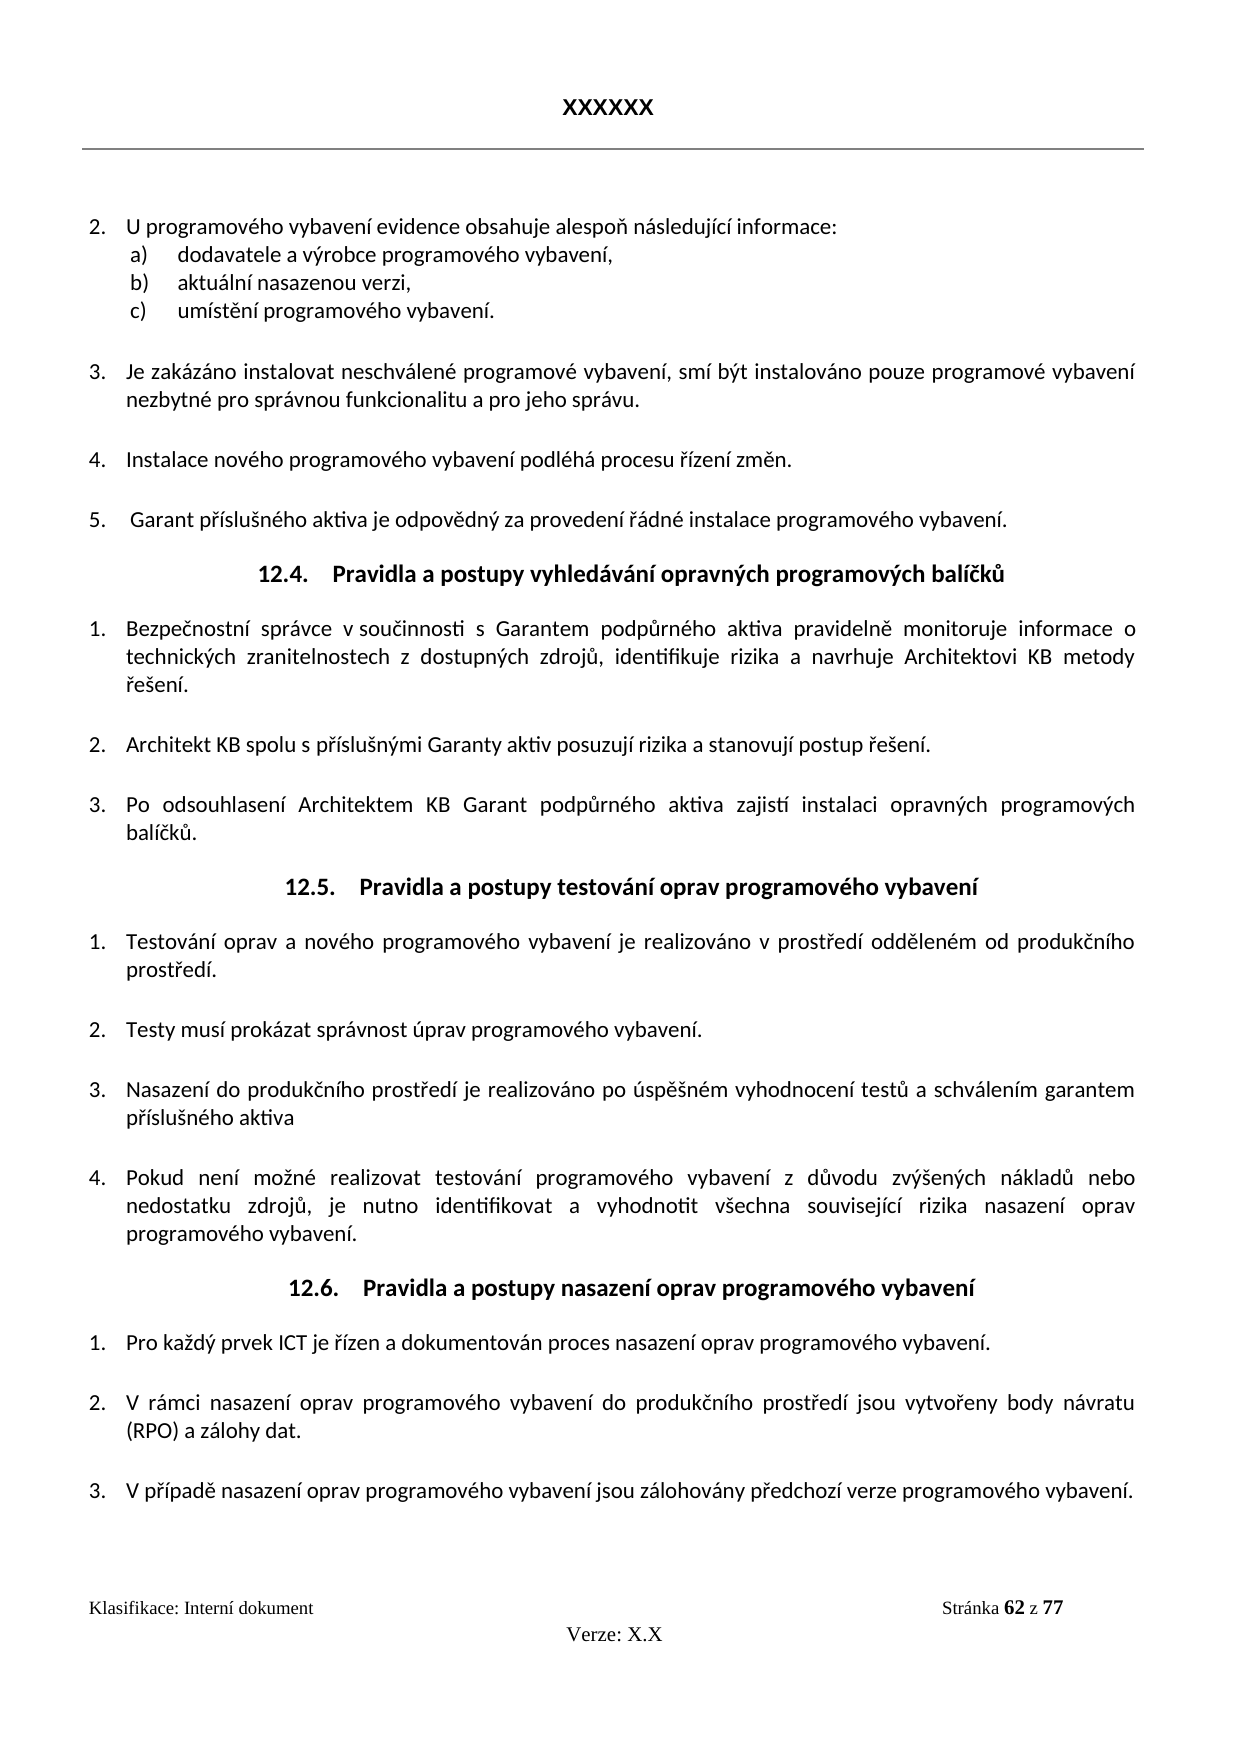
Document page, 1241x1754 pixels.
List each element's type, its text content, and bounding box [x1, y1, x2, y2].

list Bezpečnostní správce v součinnosti s Garantem podpůrného aktiva pravidelně monitoruje informace o technických zranitelnostech z dostupných zdrojů, identifikuje rizika a navrhuje Architektovi KB metody řešení. [89, 614, 1137, 698]
subtitle Pravidla a postupy nasazení oprav programového vybavení [126, 1272, 1137, 1303]
list Pokud není možné realizovat testování programového vybavení z důvodu zvýšených nákladů nebo nedostatku zdrojů, je nutno identifikovat a vyhodnotit všechna související rizika nasazení oprav programového vybavení. [89, 1163, 1137, 1247]
list Pro každý prvek ICT je řízen a dokumentován proces nasazení oprav programového vybavení. [89, 1328, 1137, 1356]
list Po odsouhlasení Architektem KB Garant podpůrného aktiva zajistí instalaci opravných programových balíčků. [89, 790, 1137, 846]
list U programového vybavení evidence obsahuje alespoň následující informace: [89, 212, 1137, 241]
list Instalace nového programového vybavení podléhá procesu řízení změn. [89, 445, 1137, 473]
subtitle Pravidla a postupy vyhledávání opravných programových balíčků [126, 558, 1137, 589]
list V případě nasazení oprav programového vybavení jsou zálohovány předchozí verze programového vybavení. [89, 1476, 1137, 1504]
subtitle Pravidla a postupy testování oprav programového vybavení [126, 871, 1137, 902]
list dodavatele a výrobce programového vybavení, [130, 241, 1137, 268]
list V rámci nasazení oprav programového vybavení do produkčního prostředí jsou vytvořeny body návratu (RPO) a zálohy dat. [89, 1388, 1137, 1444]
list Je zakázáno instalovat neschválené programové vybavení, smí být instalováno pouze programové vybavení nezbytné pro správnou funkcionalitu a pro jeho správu. [89, 357, 1137, 413]
list Nasazení do produkčního prostředí je realizováno po úspěšném vyhodnocení testů a schválením garantem příslušného aktiva [89, 1075, 1137, 1131]
list Garant příslušného aktiva je odpovědný za provedení řádné instalace programového vybavení. [89, 505, 1137, 533]
list aktuální nasazenou verzi, [130, 268, 1137, 297]
list Architekt KB spolu s příslušnými Garanty aktiv posuzují rizika a stanovují postup řešení. [89, 730, 1137, 758]
list Testování oprav a nového programového vybavení je realizováno v prostředí odděleném od produkčního prostředí. [89, 927, 1137, 983]
list umístění programového vybavení. [130, 297, 1137, 324]
list Testy musí prokázat správnost úprav programového vybavení. [89, 1015, 1137, 1043]
